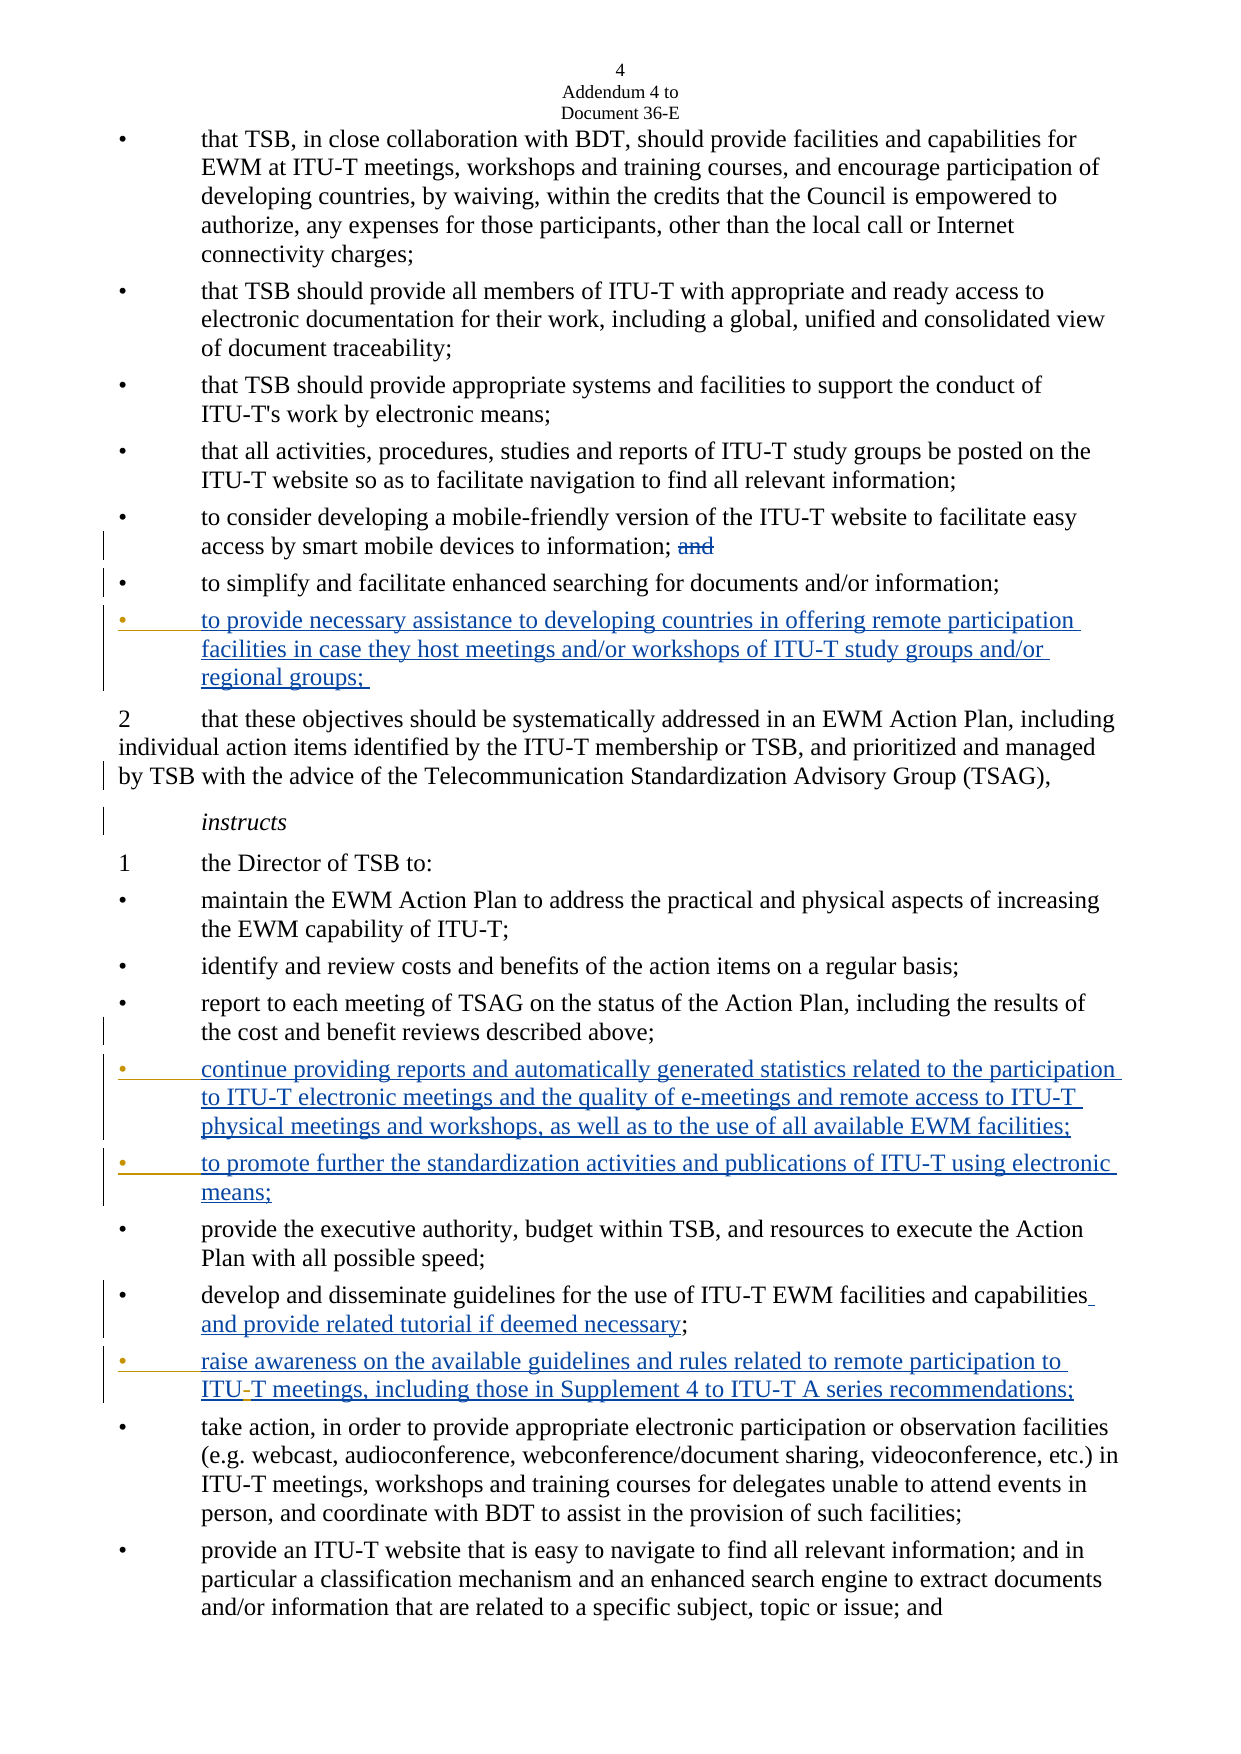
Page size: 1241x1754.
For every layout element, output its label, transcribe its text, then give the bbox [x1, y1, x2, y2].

text • identify and review costs and benefits of the action items on a regular basis; [118, 951, 1122, 979]
text • take action, in order to provide appropriate electronic participation or observation facilities (e.g. webcast, audioconference, webconference/document sharing, videoconference, etc.) in ITU-T meetings, workshops and training courses for delegates unable to attend events in person, and coordinate with BDT to assist in the provision of such facilities; [118, 1412, 1122, 1527]
text instructs [201, 807, 1122, 835]
text • report to each meeting of TSAG on the status of the Action Plan, including the results of the cost and benefit reviews described above; [118, 988, 1122, 1045]
text • maintain the EWM Action Plan to address the practical and physical aspects of increasing the EWM capability of ITU-T; [118, 885, 1122, 942]
text • that TSB should provide all members of ITU-T with appropriate and ready access to electronic documentation for their work, including a global, unified and consolidated view of document traceability; [118, 276, 1122, 362]
text 2 that these objectives should be systematically addressed in an EWM Action Plan, including individual action items identified by the ITU-T membership or TSB, and prioritized and managed by TSB with the advice of the Telecommunication Standardization Advisory Group (TSAG), [118, 704, 1122, 790]
text • provide the executive authority, budget within TSB, and resources to execute the Action Plan with all possible speed; [118, 1214, 1122, 1272]
text • that TSB should provide appropriate systems and facilities to support the conduct of ITU-T's work by electronic means; [118, 370, 1122, 428]
text • provide an ITU-T website that is easy to navigate to find all relevant information; and in particular a classification mechanism and an enhanced search engine to extract documents and/or information that are related to a specific subject, topic or issue; and [118, 1535, 1122, 1621]
text • to simplify and facilitate enhanced searching for documents and/or information; [118, 568, 1122, 597]
text • develop and disseminate guidelines for the use of ITU-T EWM facilities and capabilities; [118, 1280, 1122, 1337]
text • that TSB, in close collaboration with BDT, should provide facilities and capabilities for EWM at ITU-T meetings, workshops and training courses, and encourage participation of developing countries, by waiving, within the credits that the Council is empowered to authorize, any expenses for those participants, other than the local call or Internet connectivity charges; [118, 124, 1122, 267]
text 1 the Director of TSB to: [118, 848, 1122, 877]
text • to consider developing a mobile-friendly version of the ITU-T website to facilitate easy access by smart mobile devices to information; [118, 502, 1122, 559]
text • that all activities, procedures, studies and reports of ITU-T study groups be posted on the ITU-T website so as to facilitate navigation to find all relevant information; [118, 436, 1122, 494]
